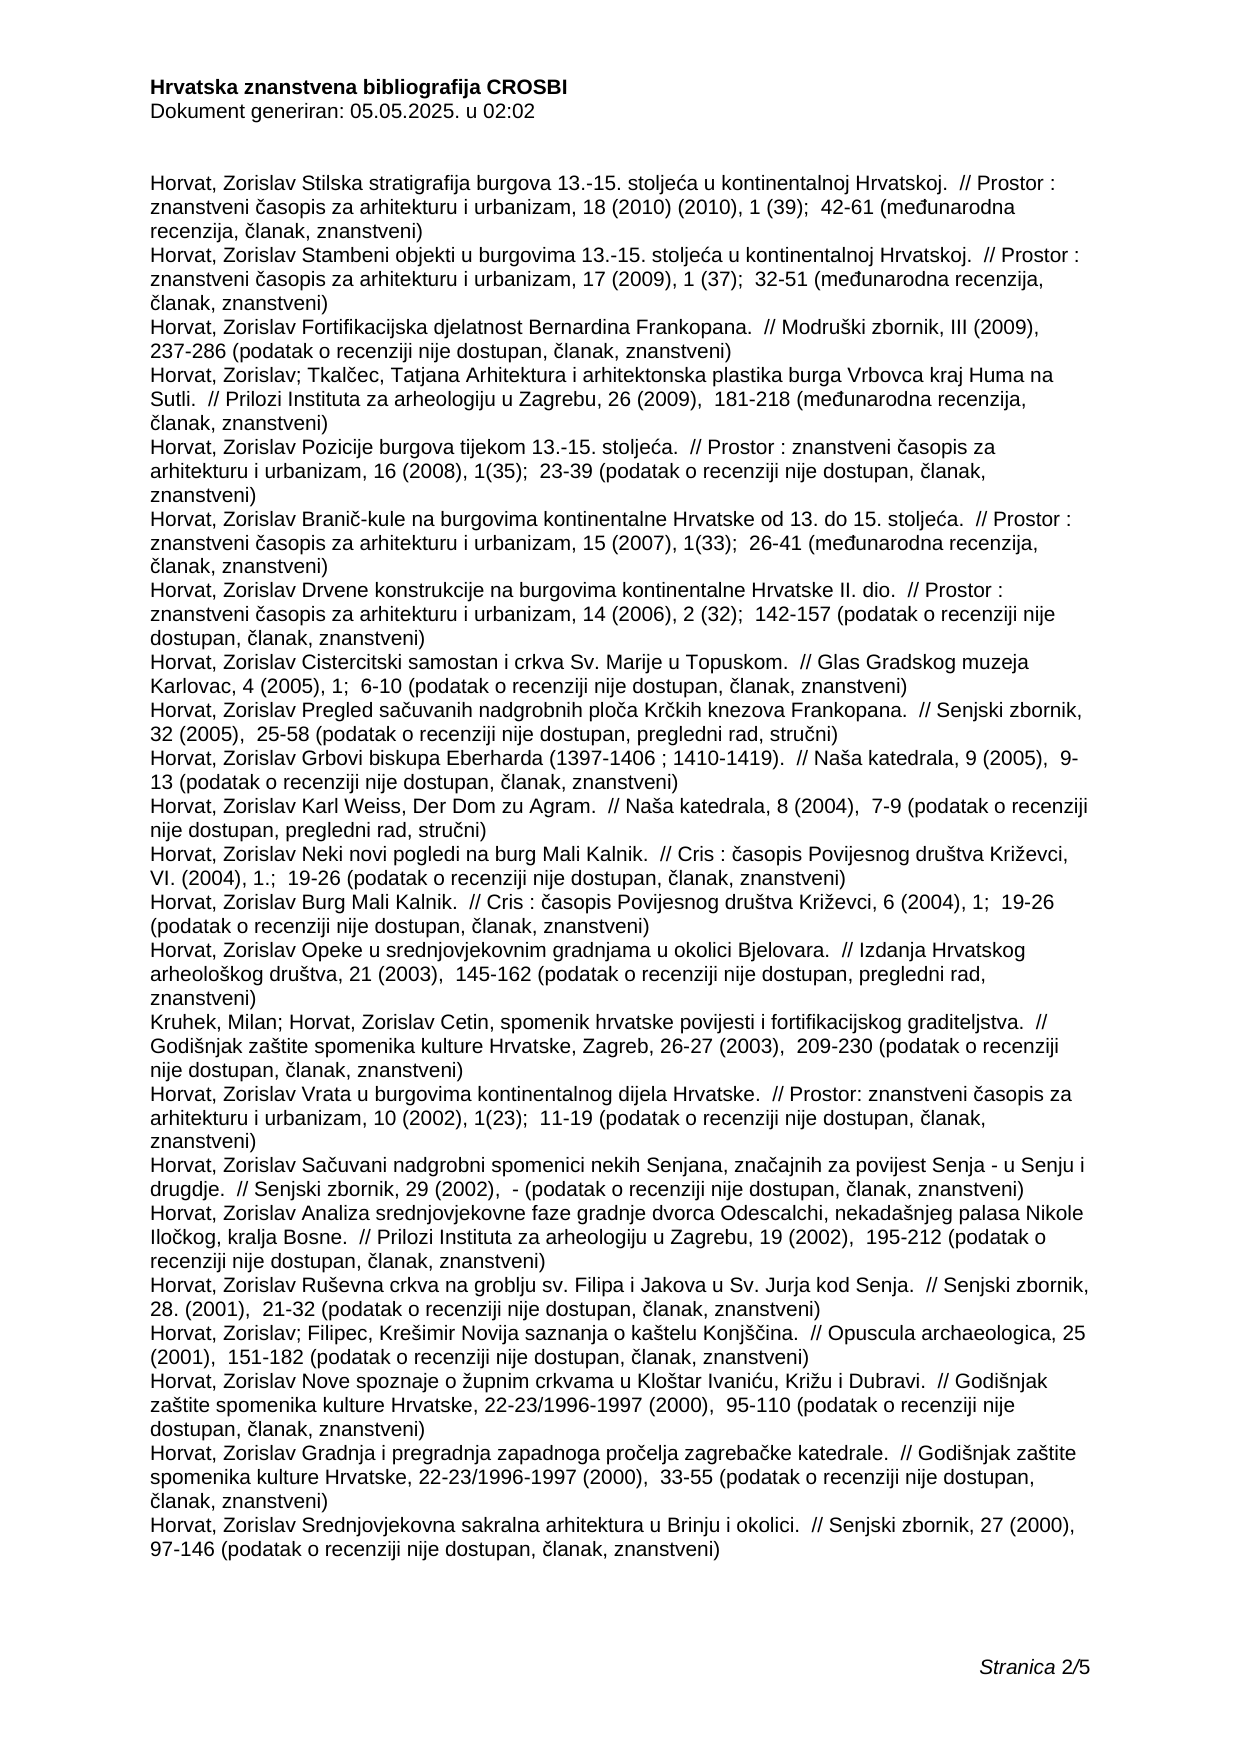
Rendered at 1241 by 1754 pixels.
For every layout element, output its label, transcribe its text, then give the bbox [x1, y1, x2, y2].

text Horvat, Zorislav [150, 650, 1090, 698]
text Horvat, Zorislav [150, 1369, 1090, 1441]
text Horvat, Zorislav [150, 1441, 1090, 1513]
text Kruhek, Milan; Horvat, Zorislav [150, 1009, 1090, 1081]
text Horvat, Zorislav [150, 315, 1090, 363]
text Horvat, Zorislav [150, 1513, 1090, 1561]
text Horvat, Zorislav [150, 578, 1090, 650]
text Horvat, Zorislav [150, 1153, 1090, 1201]
text Horvat, Zorislav [150, 171, 1090, 243]
text Horvat, Zorislav; Tkalčec, Tatjana [150, 363, 1090, 434]
text Horvat, Zorislav [150, 890, 1090, 938]
text Horvat, Zorislav [150, 506, 1090, 578]
text Horvat, Zorislav [150, 1081, 1090, 1153]
text Horvat, Zorislav [150, 1273, 1090, 1321]
text Horvat, Zorislav [150, 1201, 1090, 1273]
text Horvat, Zorislav; Filipec, Krešimir [150, 1321, 1090, 1369]
text Horvat, Zorislav [150, 243, 1090, 315]
text Horvat, Zorislav [150, 746, 1090, 794]
text Horvat, Zorislav [150, 794, 1090, 842]
text Horvat, Zorislav [150, 842, 1090, 890]
text Horvat, Zorislav [150, 434, 1090, 506]
text Horvat, Zorislav [150, 698, 1090, 746]
text Horvat, Zorislav [150, 938, 1090, 1009]
